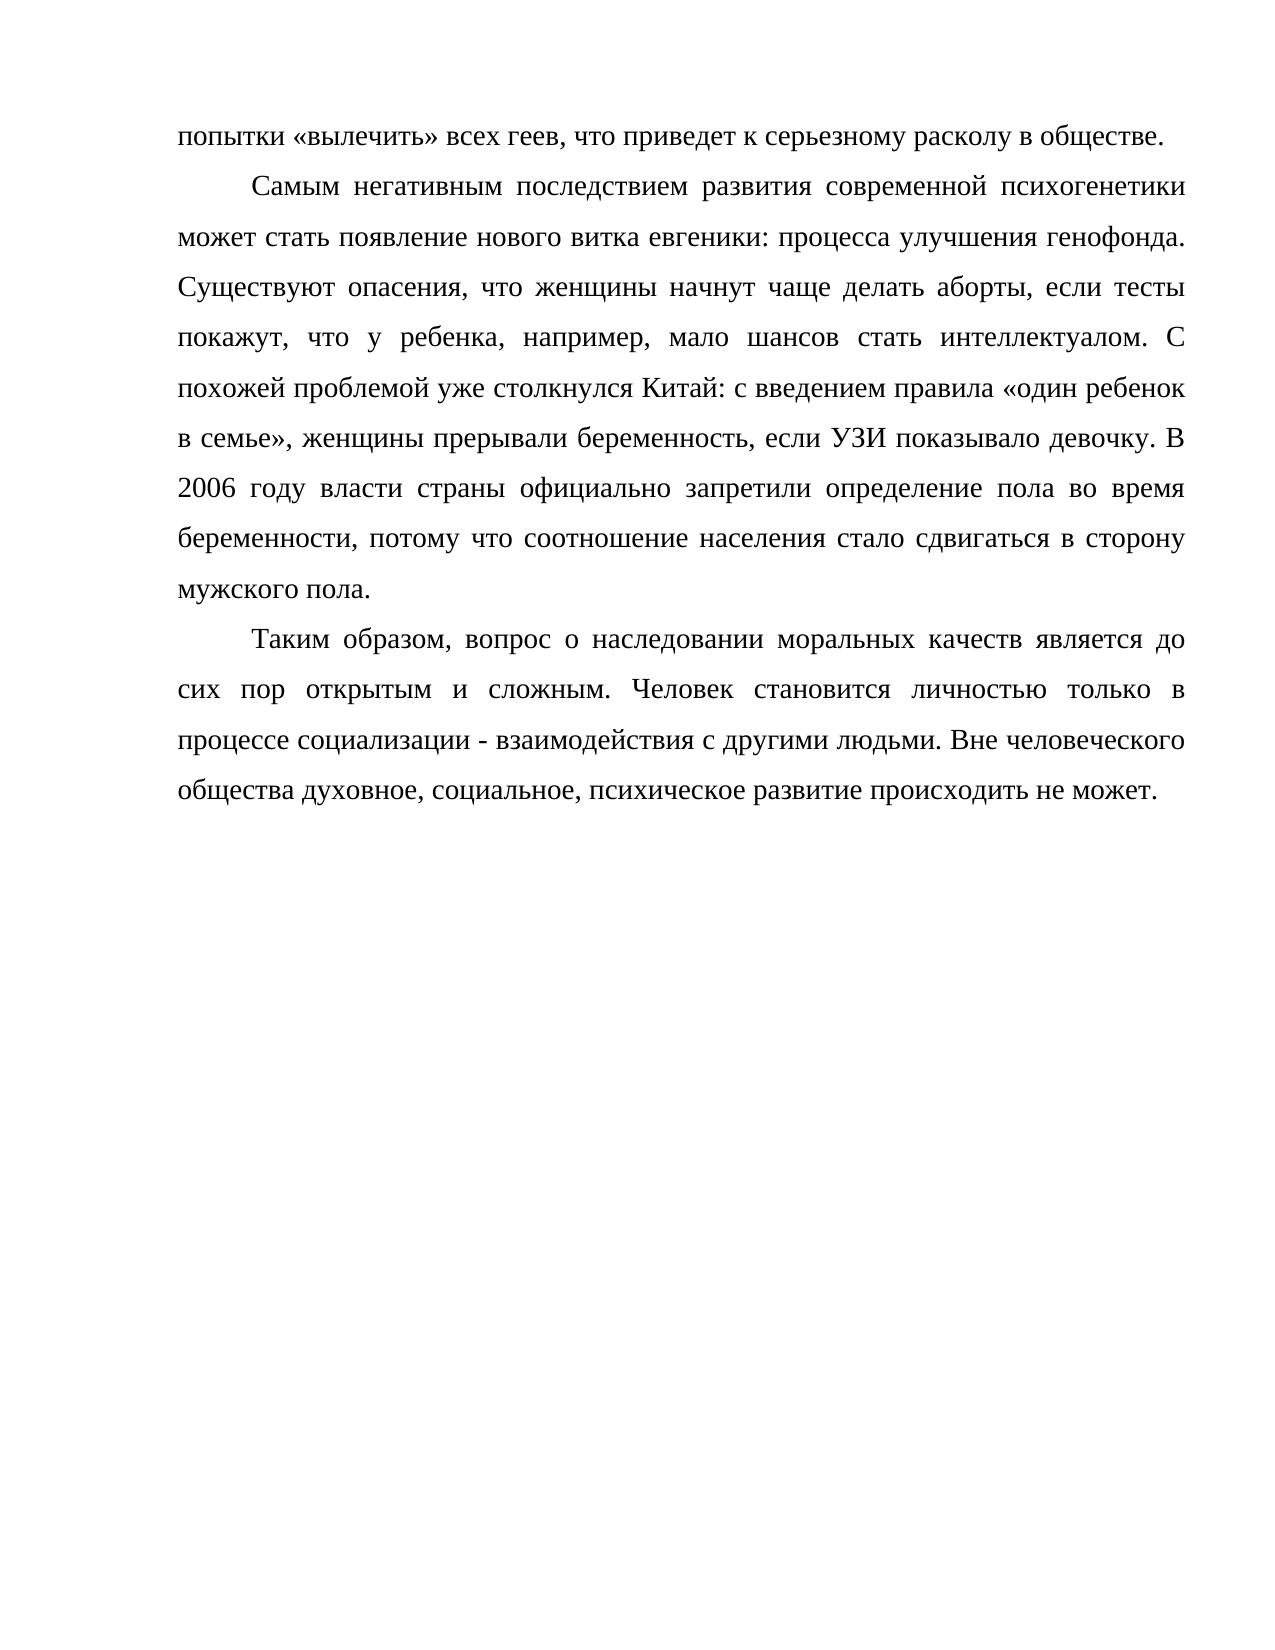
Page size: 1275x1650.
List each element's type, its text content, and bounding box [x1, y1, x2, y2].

text Таким образом, вопрос о наследовании моральных качеств является до сих пор открытым и сложным. Человек становится личностью только в процессе социализации - взаимодействия с другими людьми. Вне человеческого общества духовное, социальное, психическое развитие происходить не может. [177, 621, 1186, 806]
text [177, 118, 1186, 152]
text Самым негативным последствием развития современной психогенетики может стать появление нового витка евгеники: процесса улучшения генофонда. Существуют опасения, что женщины начнут чаще делать аборты, если тесты покажут, что у ребенка, например, мало шансов стать интеллектуалом. С похожей проблемой уже столкнулся Китай: с введением правила «один ребенок в семье», женщины прерывали беременность, если УЗИ показывало девочку. В 2006 году власти страны официально запретили определение пола во время беременности, потому что соотношение населения стало сдвигаться в сторону мужского пола. [177, 168, 1186, 604]
